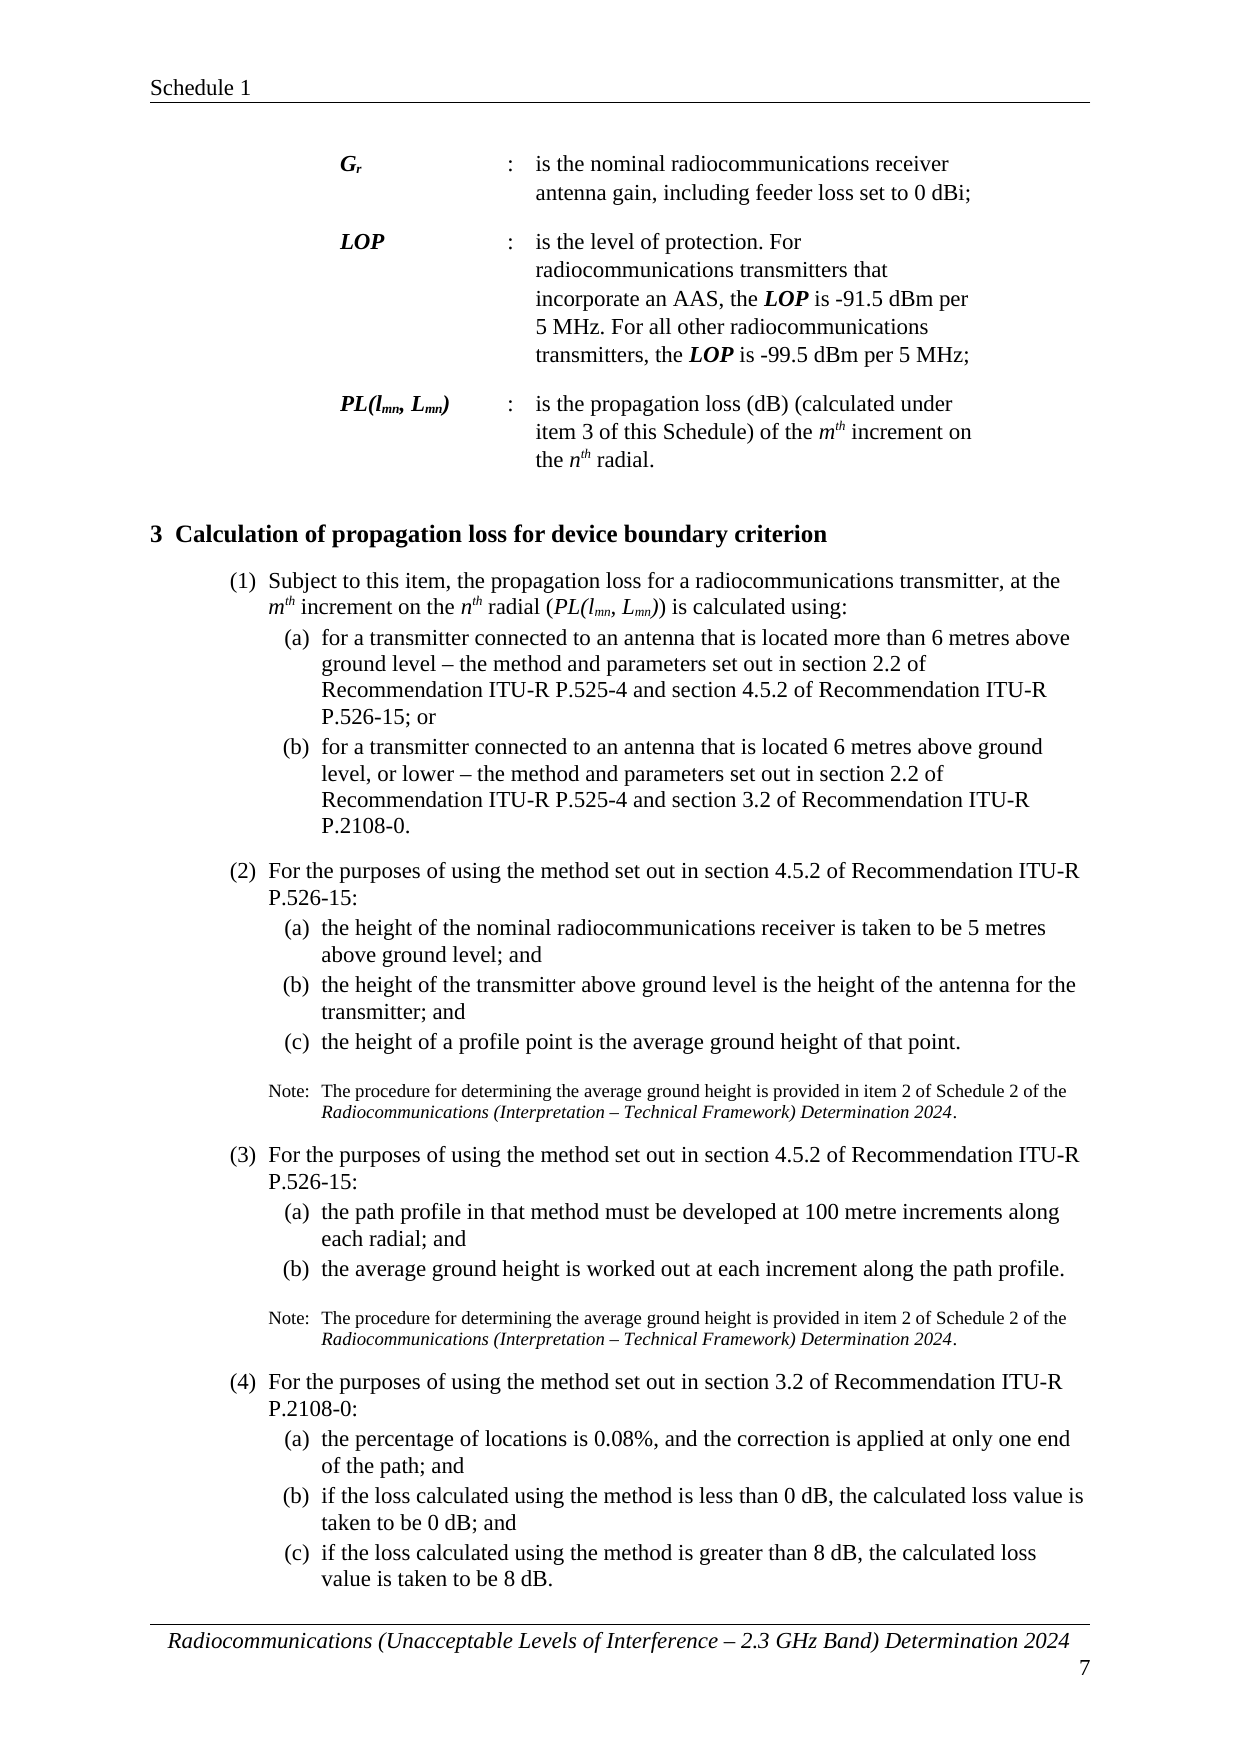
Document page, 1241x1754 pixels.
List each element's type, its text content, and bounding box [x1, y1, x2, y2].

table_cell LOP [225, 229, 471, 390]
table_cell : [471, 229, 521, 390]
text Note: The procedure for determining the average ground height is provided in item 2 of Schedule 2 of the Radiocommunications (Interpretation – Technical Framework) Determination 2024. [268, 1079, 1090, 1123]
text (1) Subject to this item, the propagation loss for a radiocommunications transmitter, at the mth increment on the nth radial (PL(lmn, Lmn)) is calculated using: [150, 567, 1090, 620]
text (3) For the purposes of using the method set out in section 4.5.2 of Recommendation ITU-R P.526-15: [150, 1141, 1090, 1194]
text (b) the height of the transmitter above ground level is the height of the antenna for the transmitter; and [150, 971, 1090, 1024]
text 3 Calculation of propagation loss for device boundary criterion [150, 519, 1090, 548]
text (4) For the purposes of using the method set out in section 3.2 of Recommendation ITU-R P.2108-0: [150, 1368, 1090, 1421]
text (b) for a transmitter connected to an antenna that is located 6 metres above ground level, or lower – the method and parameters set out in section 2.2 of Recommendation ITU-R P.525-4 and section 3.2 of Recommendation ITU-R P.2108-0. [150, 733, 1090, 839]
table_cell Gr [225, 150, 471, 228]
text (c) the height of a profile point is the average ground height of that point. [150, 1028, 1090, 1054]
table_cell : [471, 150, 521, 228]
text (b) if the loss calculated using the method is less than 0 dB, the calculated loss value is taken to be 0 dB; and [150, 1482, 1090, 1535]
text (2) For the purposes of using the method set out in section 4.5.2 of Recommendation ITU-R P.526-15: [150, 858, 1090, 910]
text (c) if the loss calculated using the method is greater than 8 dB, the calculated loss value is taken to be 8 dB. [150, 1539, 1090, 1592]
text (a) the height of the nominal radiocommunications receiver is taken to be 5 metres above ground level; and [150, 914, 1090, 967]
text (b) the average ground height is worked out at each increment along the path profile. [150, 1255, 1090, 1282]
text (a) the path profile in that method must be developed at 100 metre increments along each radial; and [150, 1198, 1090, 1251]
text (a) the percentage of locations is 0.08%, and the correction is applied at only one end of the path; and [150, 1425, 1090, 1478]
text (a) for a transmitter connected to an antenna that is located more than 6 metres above ground level – the method and parameters set out in section 2.2 of Recommendation ITU-R P.525-4 and section 4.5.2 of Recommendation ITU-R P.526-15; or [150, 624, 1090, 729]
table_cell is the propagation loss (dB) (calculated under item 3 of this Schedule) of the mth increment on the nth radial. [521, 390, 987, 490]
text Note: The procedure for determining the average ground height is provided in item 2 of Schedule 2 of the Radiocommunications (Interpretation – Technical Framework) Determination 2024. [268, 1307, 1090, 1350]
table_cell : [471, 390, 521, 490]
table_cell is the level of protection. For radiocommunications transmitters that incorporate an AAS, the LOP is -91.5 dBm per 5 MHz. For all other radiocommunications transmitters, the LOP is -99.5 dBm per 5 MHz; [521, 229, 987, 390]
table_cell is the nominal radiocommunications receiver antenna gain, including feeder loss set to 0 dBi; [521, 150, 987, 228]
table_cell PL(lmn, Lmn) [225, 390, 471, 490]
